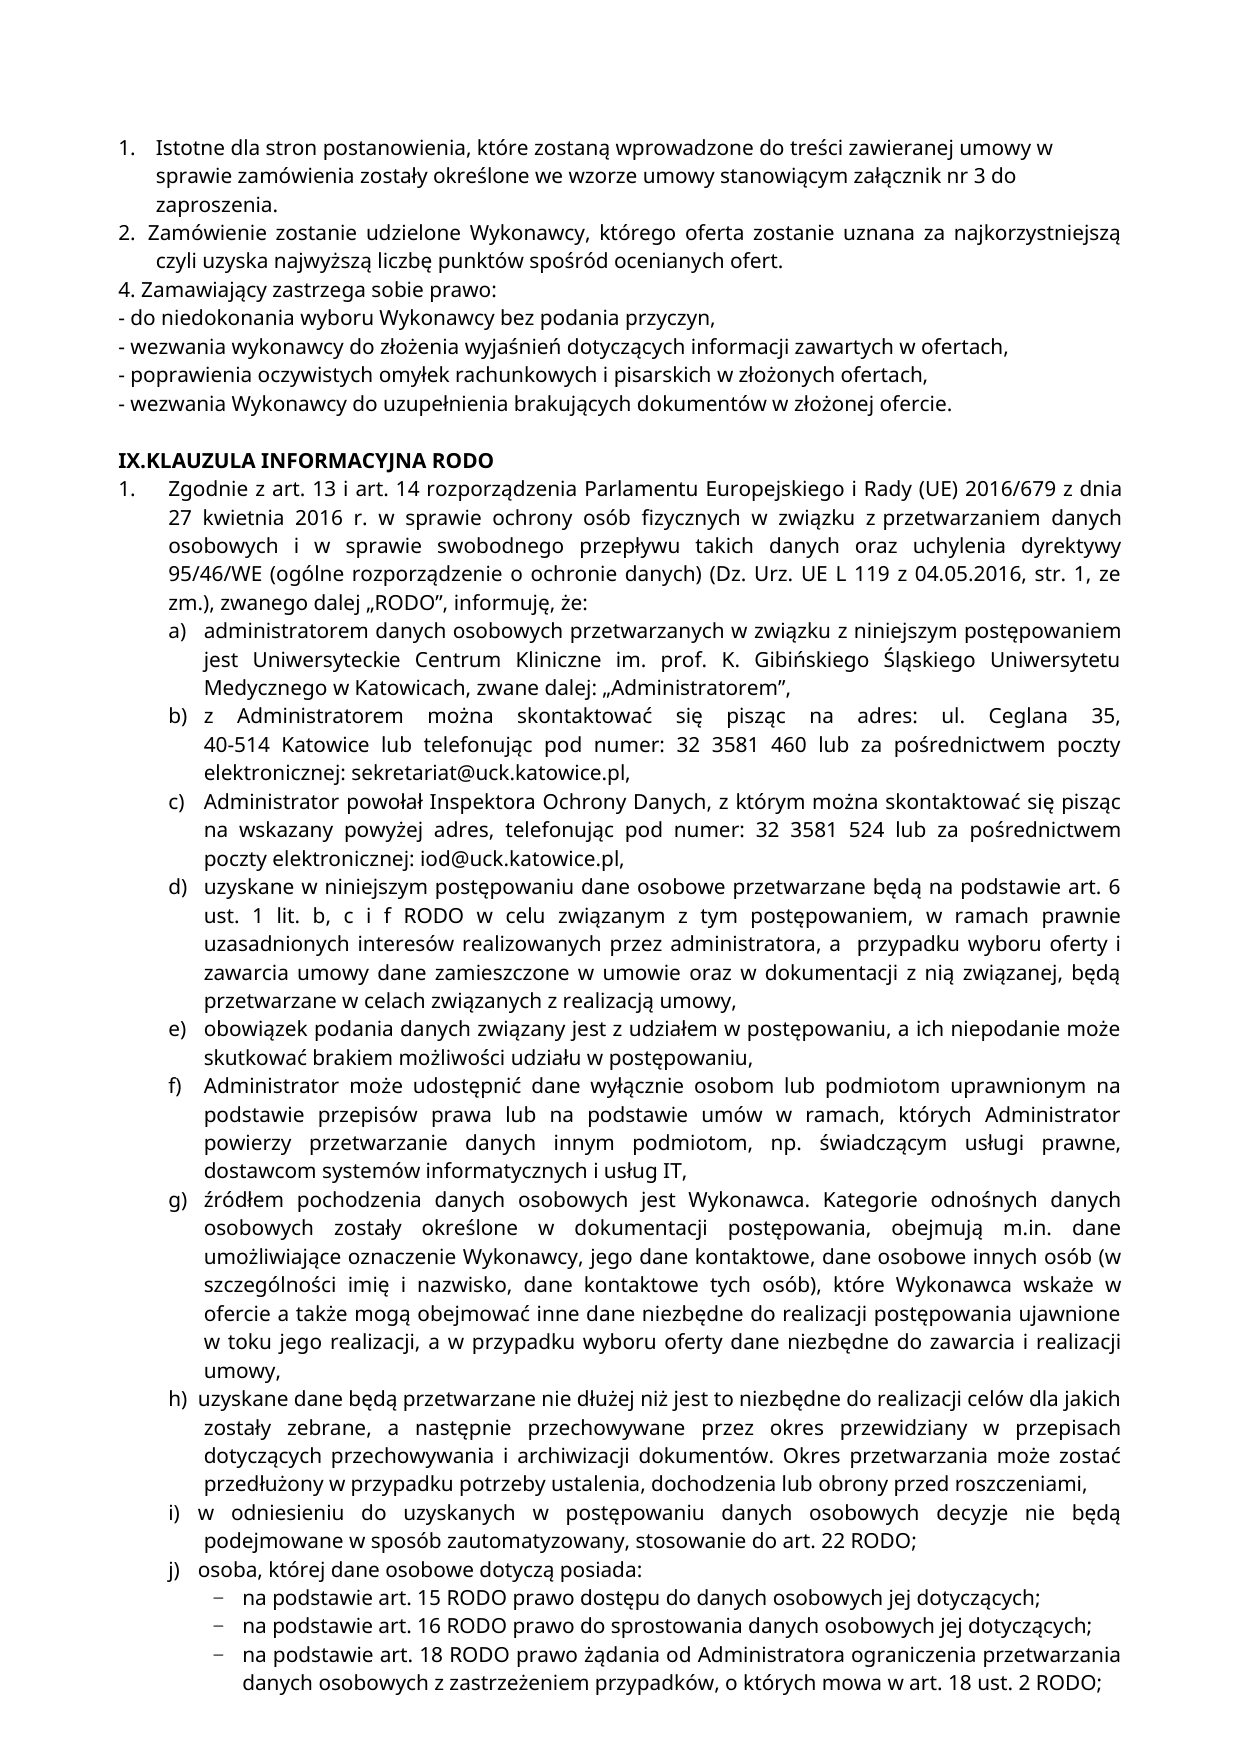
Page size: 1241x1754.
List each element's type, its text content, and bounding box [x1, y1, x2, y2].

text - do niedokonania wyboru Wykonawcy bez podania przyczyn, [118, 303, 1122, 332]
list na podstawie art. 16 RODO prawo do sprostowania danych osobowych jej dotyczących; [212, 1612, 1122, 1640]
list obowiązek podania danych związany jest z udziałem w postępowaniu, a ich niepodanie może skutkować brakiem możliwości udziału w postępowaniu, [168, 1014, 1122, 1071]
list administratorem danych osobowych przetwarzanych w związku z niniejszym postępowaniem jest Uniwersyteckie Centrum Kliniczne im. prof. K. Gibińskiego Śląskiego Uniwersytetu Medycznego w Katowicach, zwane dalej: „Administratorem”, [168, 616, 1122, 702]
text - poprawienia oczywistych omyłek rachunkowych i pisarskich w złożonych ofertach, [118, 360, 1122, 389]
list Administrator powołał Inspektora Ochrony Danych, z którym można skontaktować się pisząc na wskazany powyżej adres, telefonując pod numer: 32 3581 524 lub za pośrednictwem poczty elektronicznej: iod@uck.katowice.pl, [168, 787, 1122, 872]
list na podstawie art. 18 RODO prawo żądania od Administratora ograniczenia przetwarzania danych osobowych z zastrzeżeniem przypadków, o których mowa w art. 18 ust. 2 RODO; [212, 1640, 1122, 1697]
text 4. Zamawiający zastrzega sobie prawo: [118, 275, 1122, 303]
list osoba, której dane osobowe dotyczą posiada: [168, 1555, 1122, 1583]
list w odniesieniu do uzyskanych w postępowaniu danych osobowych decyzje nie będą podejmowane w sposób zautomatyzowany, stosowanie do art. 22 RODO; [168, 1498, 1122, 1555]
list uzyskane w niniejszym postępowaniu dane osobowe przetwarzane będą na podstawie art. 6 ust. 1 lit. b, c i f RODO w celu związanym z tym postępowaniem, w ramach prawnie uzasadnionych interesów realizowanych przez administratora, a przypadku wyboru oferty i zawarcia umowy dane zamieszczone w umowie oraz w dokumentacji z nią związanej, będą przetwarzane w celach związanych z realizacją umowy, [168, 872, 1122, 1014]
list uzyskane dane będą przetwarzane nie dłużej niż jest to niezbędne do realizacji celów dla jakich zostały zebrane, a następnie przechowywane przez okres przewidziany w przepisach dotyczących przechowywania i archiwizacji dokumentów. Okres przetwarzania może zostać przedłużony w przypadku potrzeby ustalenia, dochodzenia lub obrony przed roszczeniami, [168, 1384, 1122, 1498]
list na podstawie art. 15 RODO prawo dostępu do danych osobowych jej dotyczących; [212, 1583, 1122, 1612]
text - wezwania wykonawcy do złożenia wyjaśnień dotyczących informacji zawartych w ofertach, [118, 332, 1122, 360]
list źródłem pochodzenia danych osobowych jest Wykonawca. Kategorie odnośnych danych osobowych zostały określone w dokumentacji postępowania, obejmują m.in. dane umożliwiające oznaczenie Wykonawcy, jego dane kontaktowe, dane osobowe innych osób (w szczególności imię i nazwisko, dane kontaktowe tych osób), które Wykonawca wskaże w ofercie a także mogą obejmować inne dane niezbędne do realizacji postępowania ujawnione w toku jego realizacji, a w przypadku wyboru oferty dane niezbędne do zawarcia i realizacji umowy, [168, 1185, 1122, 1384]
list Zamówienie zostanie udzielone Wykonawcy, którego oferta zostanie uznana za najkorzystniejszą czyli uzyska najwyższą liczbę punktów spośród ocenianych ofert. [118, 218, 1122, 275]
list Istotne dla stron postanowienia, które zostaną wprowadzone do treści zawieranej umowy w sprawie zamówienia zostały określone we wzorze umowy stanowiącym załącznik nr 3 do zaproszenia. [118, 133, 1122, 218]
list Administrator może udostępnić dane wyłącznie osobom lub podmiotom uprawnionym na podstawie przepisów prawa lub na podstawie umów w ramach, których Administrator powierzy przetwarzanie danych innym podmiotom, np. świadczącym usługi prawne, dostawcom systemów informatycznych i usług IT, [168, 1071, 1122, 1185]
list z Administratorem można skontaktować się pisząc na adres: ul. Ceglana 35, 40-514 Katowice lub telefonując pod numer: 32 3581 460 lub za pośrednictwem poczty elektronicznej: sekretariat@uck.katowice.pl, [168, 702, 1122, 787]
text IX.KLAUZULA INFORMACYJNA RODO [118, 446, 1122, 474]
list Zgodnie z art. 13 i art. 14 rozporządzenia Parlamentu Europejskiego i Rady (UE) 2016/679 z dnia 27 kwietnia 2016 r. w sprawie ochrony osób fizycznych w związku z przetwarzaniem danych osobowych i w sprawie swobodnego przepływu takich danych oraz uchylenia dyrektywy 95/46/WE (ogólne rozporządzenie o ochronie danych) (Dz. Urz. UE L 119 z 04.05.2016, str. 1, ze zm.), zwanego dalej „RODO”, informuję, że: [118, 474, 1122, 616]
text - wezwania Wykonawcy do uzupełnienia brakujących dokumentów w złożonej ofercie. [118, 389, 1122, 417]
